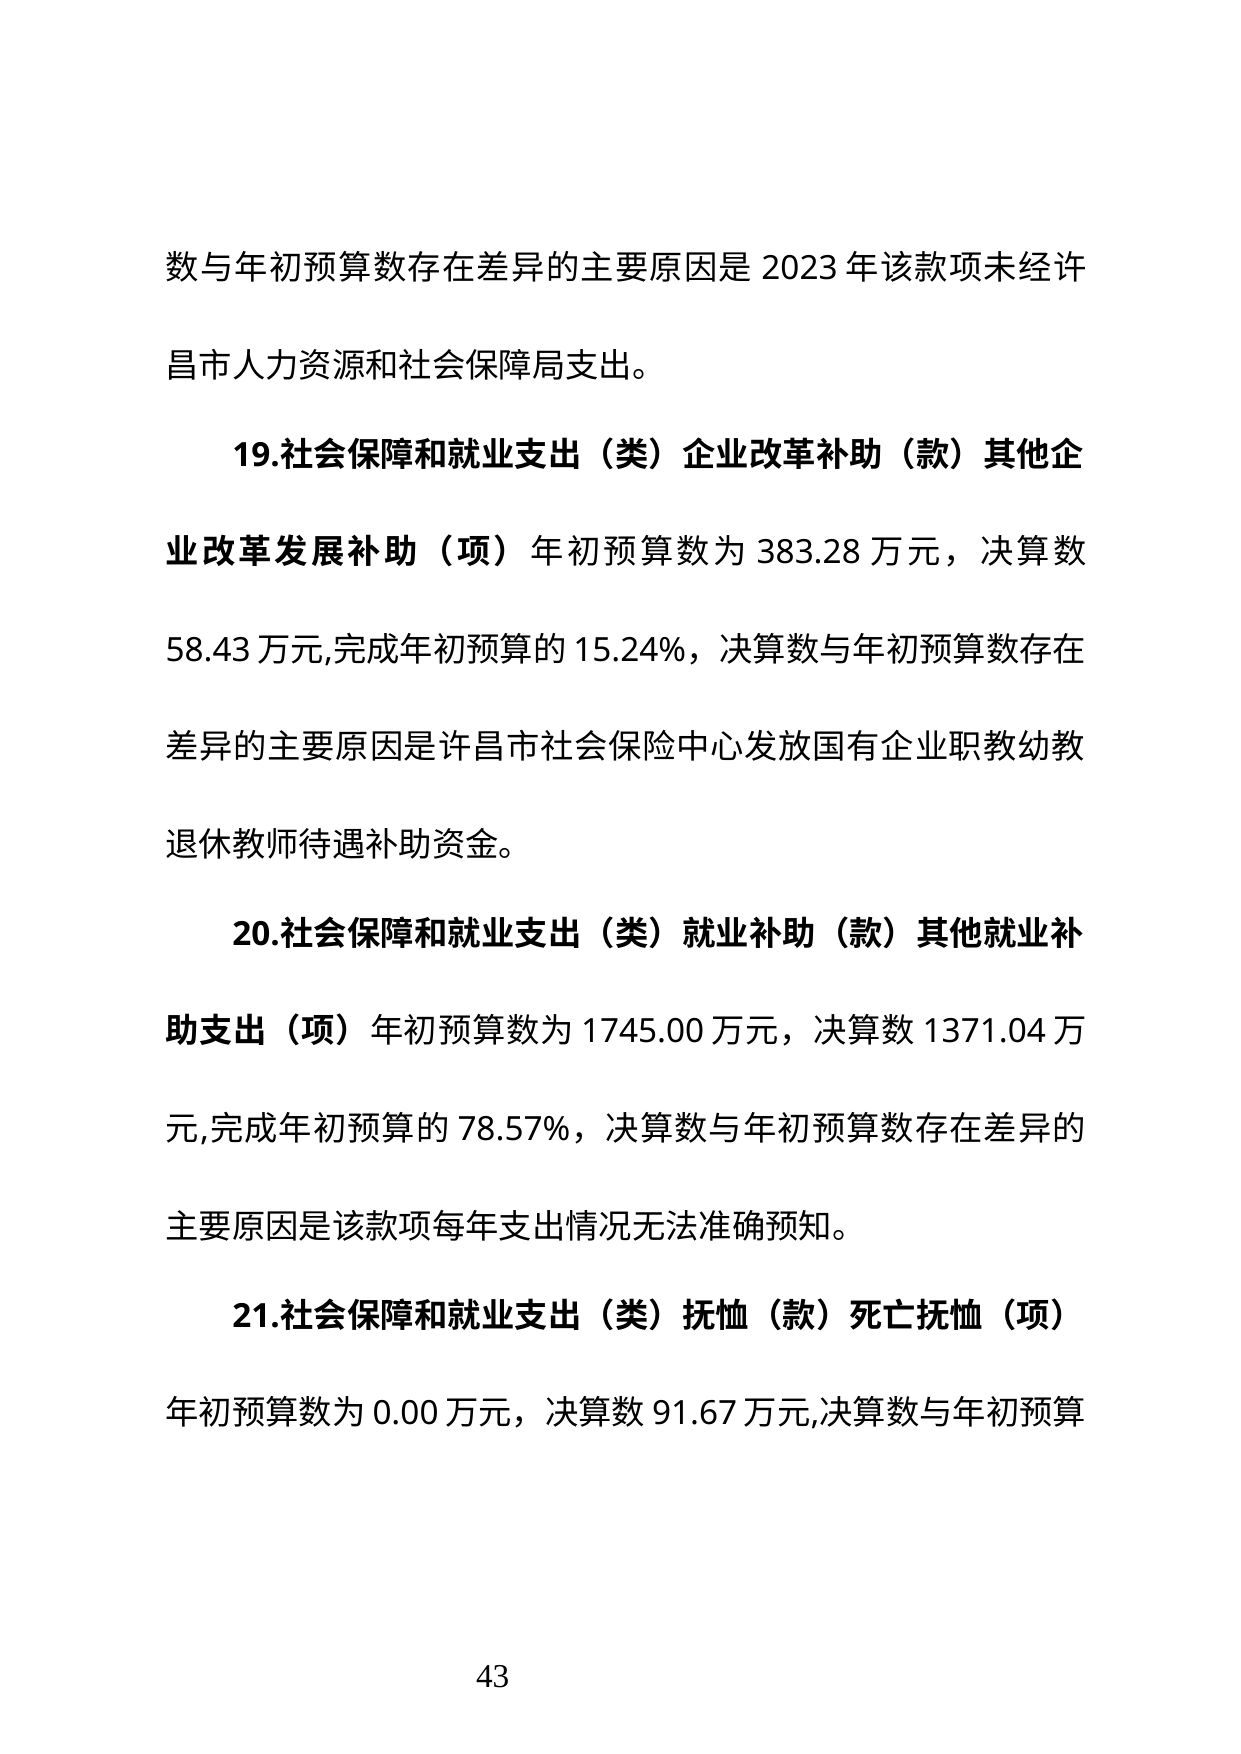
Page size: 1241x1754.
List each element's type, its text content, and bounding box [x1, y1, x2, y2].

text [165, 1280, 1087, 1443]
text 19.社会保障和就业支出（类）企业改革补助（款）其他企业改革发展补助（项）年初预算数为383.28万元，决算数58.43万元,完成年初预算的15.24%，决算数与年初预算数存在差异的主要原因是许昌市社会保险中心发放国有企业职教幼教退休教师待遇补助资金。 [165, 419, 1087, 874]
text 20.社会保障和就业支出（类）就业补助（款）其他就业补助支出（项）年初预算数为1745.00万元，决算数1371.04万元,完成年初预算的78.57%，决算数与年初预算数存在差异的主要原因是该款项每年支出情况无法准确预知。 [165, 898, 1087, 1256]
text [165, 233, 1087, 395]
